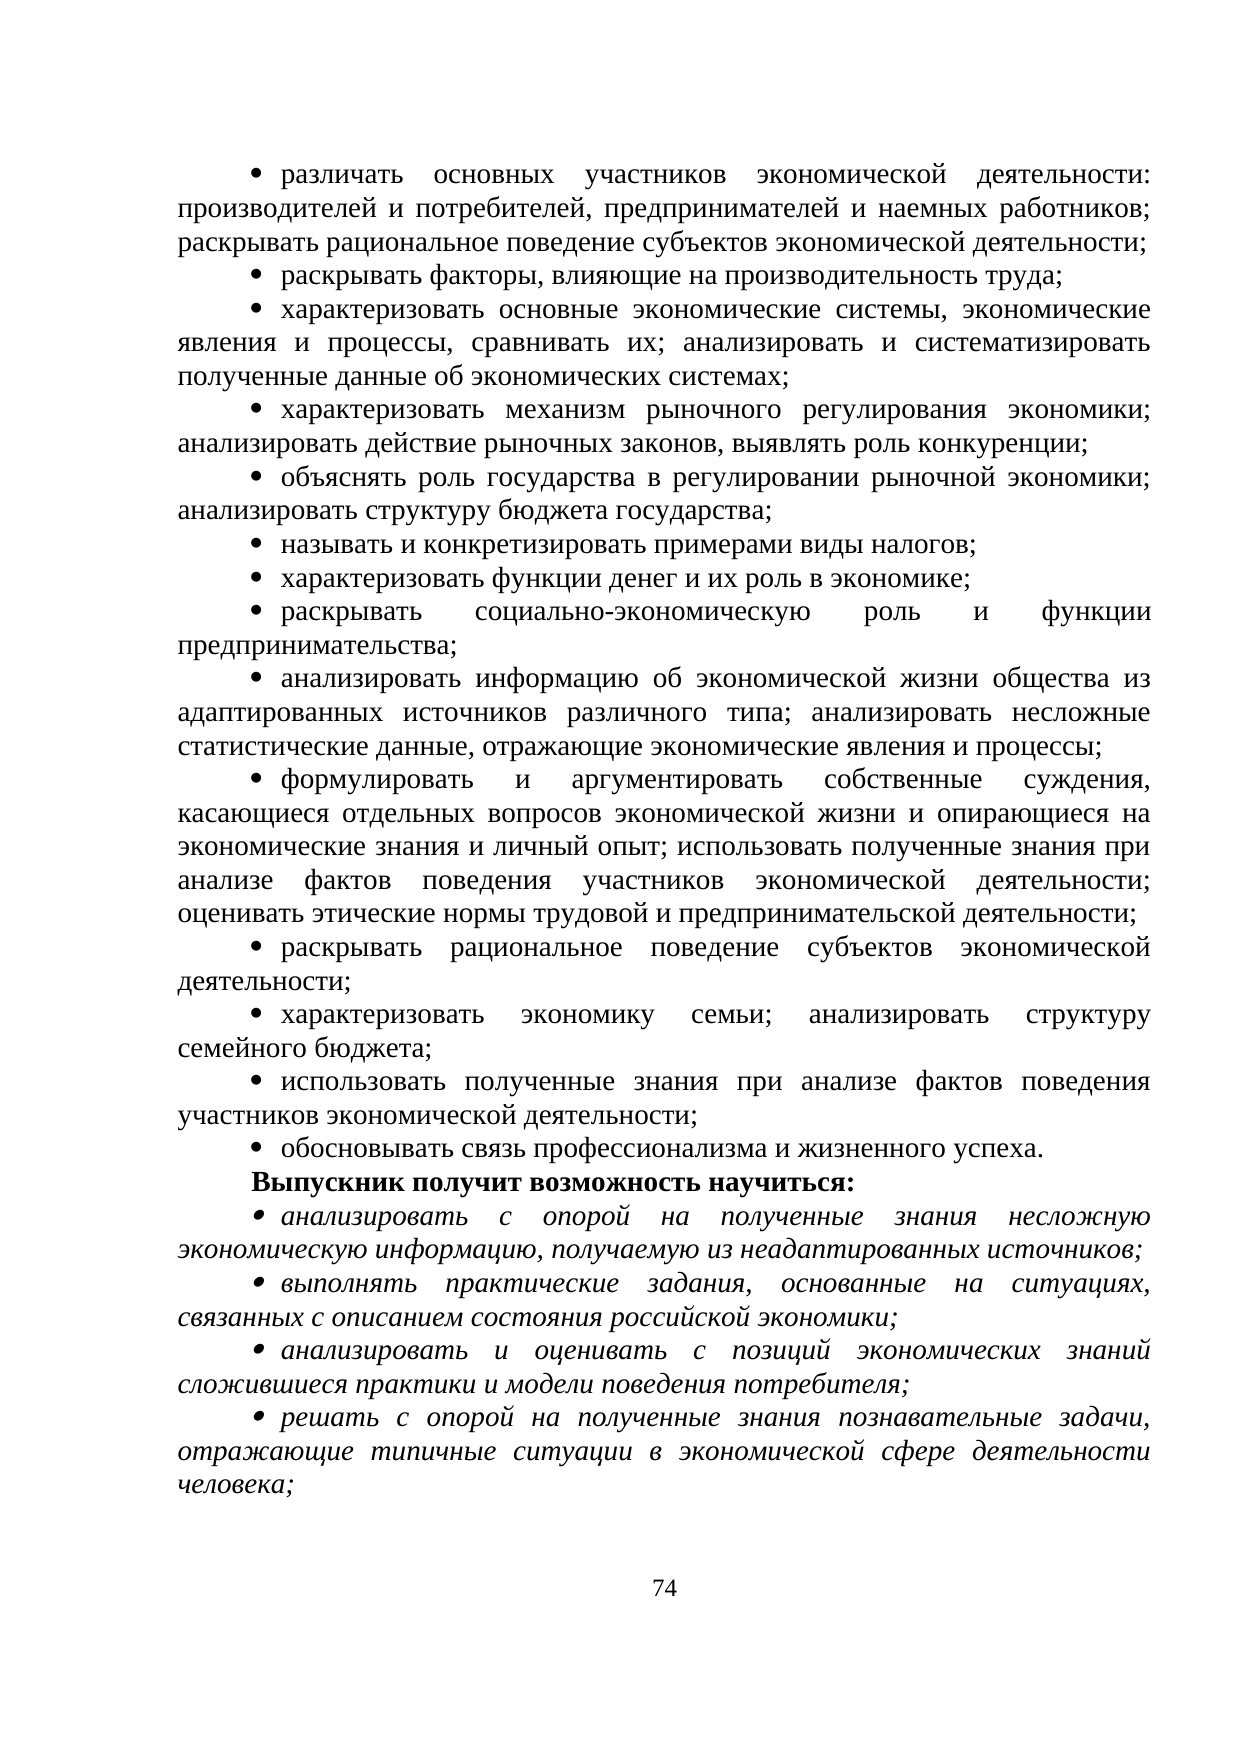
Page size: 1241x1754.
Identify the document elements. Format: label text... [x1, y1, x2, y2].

list выполнять практические задания, основанные на ситуациях, связанных с описанием состояния российской экономики; [177, 1265, 1152, 1332]
list называть и конкретизировать примерами виды налогов; [177, 526, 1152, 560]
list различать основных участников экономической деятельности: производителей и потребителей, предпринимателей и наемных работников; раскрывать рациональное поведение субъектов экономической деятельности; [177, 157, 1152, 257]
list обосновывать связь профессионализма и жизненного успеха. [177, 1131, 1152, 1164]
list анализировать информацию об экономической жизни общества из адаптированных источников различного типа; анализировать несложные статистические данные, отражающие экономические явления и процессы; [177, 661, 1152, 761]
list характеризовать экономику семьи; анализировать структуру семейного бюджета; [177, 996, 1152, 1063]
list объяснять роль государства в регулировании рыночной экономики; анализировать структуру бюджета государства; [177, 459, 1152, 526]
list раскрывать рациональное поведение субъектов экономической деятельности; [177, 929, 1152, 996]
list формулировать и аргументировать собственные суждения, касающиеся отдельных вопросов экономической жизни и опирающиеся на экономические знания и личный опыт; использовать полученные знания при анализе фактов поведения участников экономической деятельности; оценивать этические нормы трудовой и предпринимательской деятельности; [177, 761, 1152, 929]
list характеризовать механизм рыночного регулирования экономики; анализировать действие рыночных законов, выявлять роль конкуренции; [177, 392, 1152, 459]
list характеризовать функции денег и их роль в экономике; [177, 560, 1152, 593]
list анализировать и оценивать с позиций экономических знаний сложившиеся практики и модели поведения потребителя; [177, 1332, 1152, 1399]
list характеризовать основные экономические системы, экономические явления и процессы, сравнивать их; анализировать и систематизировать полученные данные об экономических системах; [177, 291, 1152, 392]
list раскрывать факторы, влияющие на производительность труда; [177, 257, 1152, 291]
text Выпускник получит возможность научиться: [177, 1164, 1152, 1198]
list решать с опорой на полученные знания познавательные задачи, отражающие типичные ситуации в экономической сфере деятельности человека; [177, 1399, 1152, 1500]
list анализировать с опорой на полученные знания несложную экономическую информацию, получаемую из неадаптированных источников; [177, 1198, 1152, 1265]
list использовать полученные знания при анализе фактов поведения участников экономической деятельности; [177, 1063, 1152, 1131]
list раскрывать социально-экономическую роль и функции предпринимательства; [177, 593, 1152, 661]
